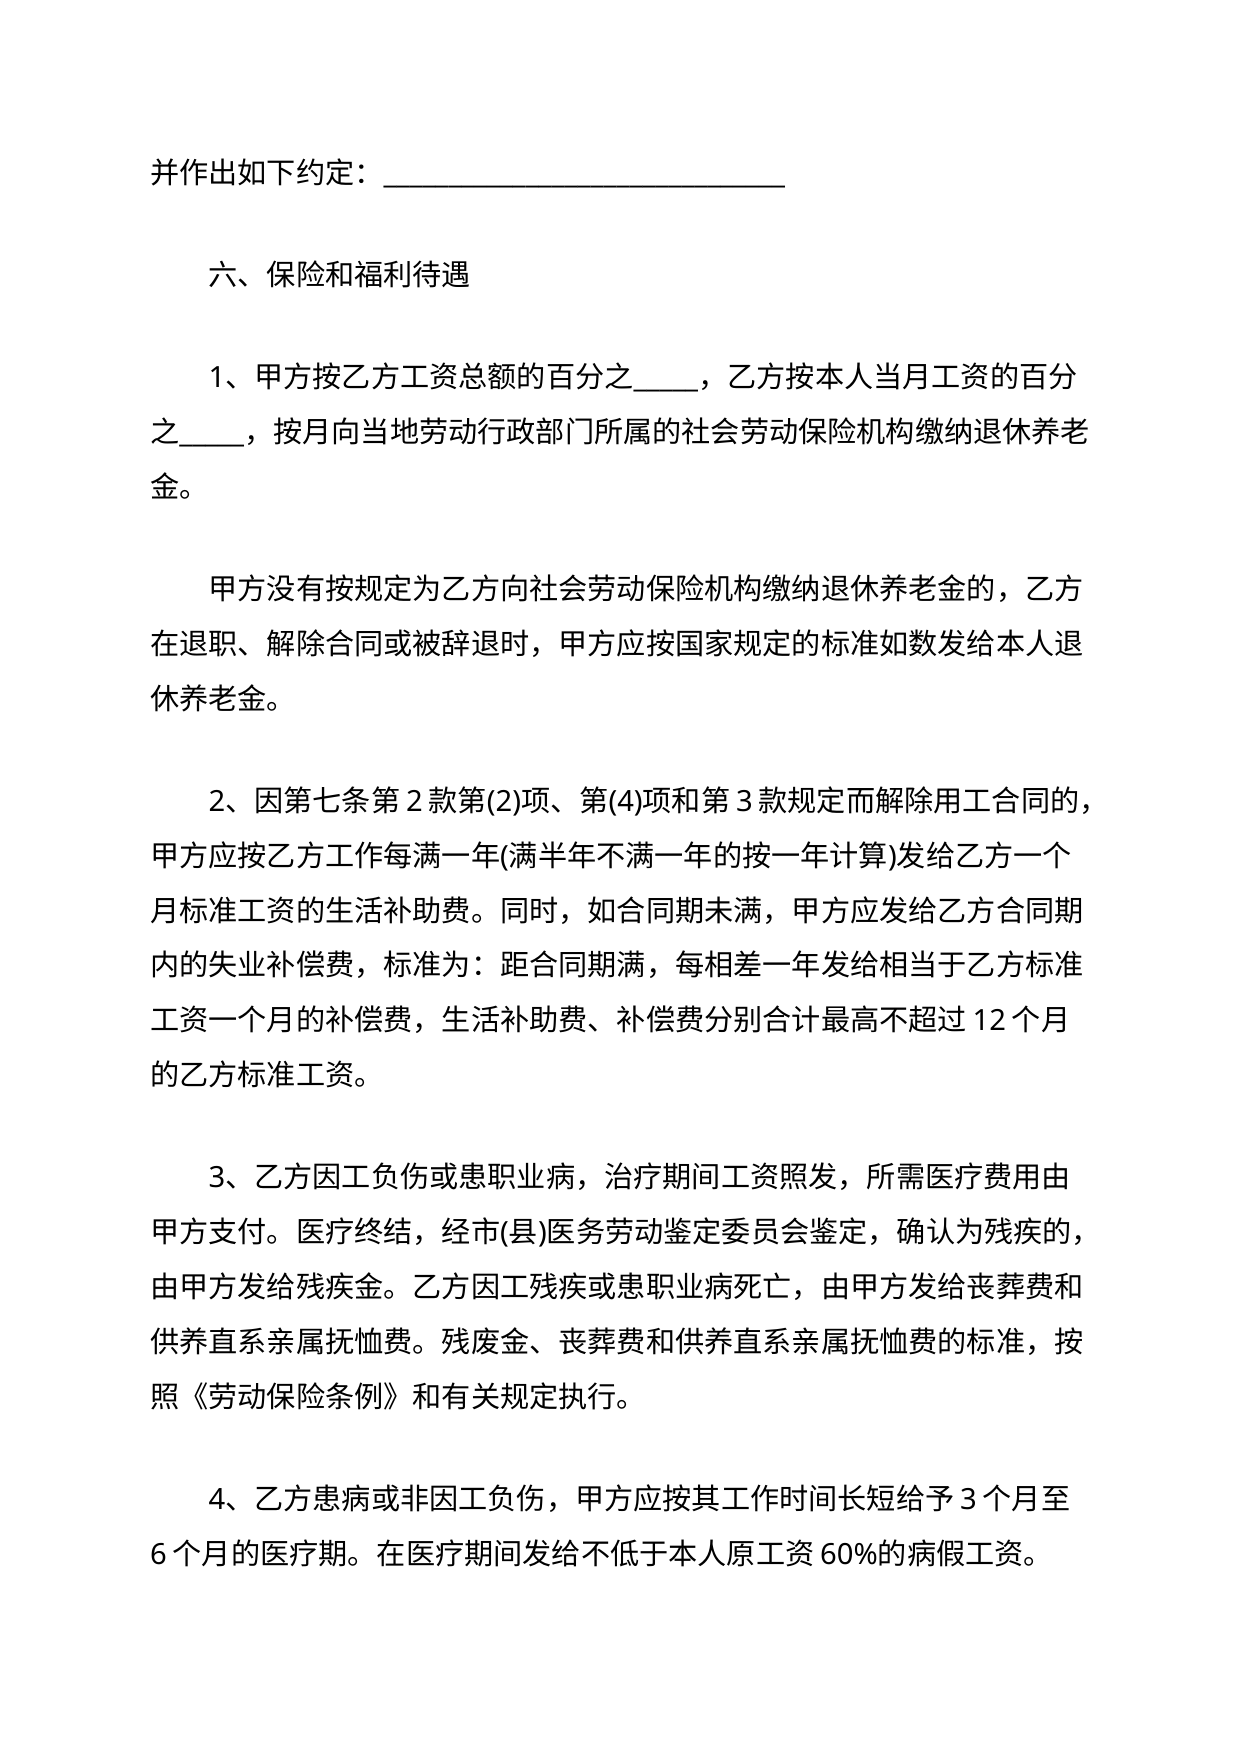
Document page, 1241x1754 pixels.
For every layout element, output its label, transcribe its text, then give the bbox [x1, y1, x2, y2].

text 1、甲方按乙方工资总额的百分之_____，乙方按本人当月工资的百分之_____，按月向当地劳动行政部门所属的社会劳动保险机构缴纳退休养老金。 [150, 354, 1090, 506]
text 2、因第七条第2款第(2)项、第(4)项和第3款规定而解除用工合同的，甲方应按乙方工作每满一年(满半年不满一年的按一年计算)发给乙方一个月标准工资的生活补助费。同时，如合同期未满，甲方应发给乙方合同期内的失业补偿费，标准为：距合同期满，每相差一年发给相当于乙方标准工资一个月的补偿费，生活补助费、补偿费分别合计最高不超过12个月的乙方标准工资。 [150, 777, 1090, 1094]
text 3、乙方因工负伤或患职业病，治疗期间工资照发，所需医疗费用由甲方支付。医疗终结，经市(县)医务劳动鉴定委员会鉴定，确认为残疾的，由甲方发给残疾金。乙方因工残疾或患职业病死亡，由甲方发给丧葬费和供养直系亲属抚恤费。残废金、丧葬费和供养直系亲属抚恤费的标准，按照《劳动保险条例》和有关规定执行。 [150, 1154, 1090, 1416]
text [150, 150, 1090, 192]
text 甲方没有按规定为乙方向社会劳动保险机构缴纳退休养老金的，乙方在退职、解除合同或被辞退时，甲方应按国家规定的标准如数发给本人退休养老金。 [150, 566, 1090, 718]
text 4、乙方患病或非因工负伤，甲方应按其工作时间长短给予3个月至6个月的医疗期。在医疗期间发给不低于本人原工资60%的病假工资。 [150, 1475, 1090, 1573]
text 六、保险和福利待遇 [150, 252, 1090, 294]
